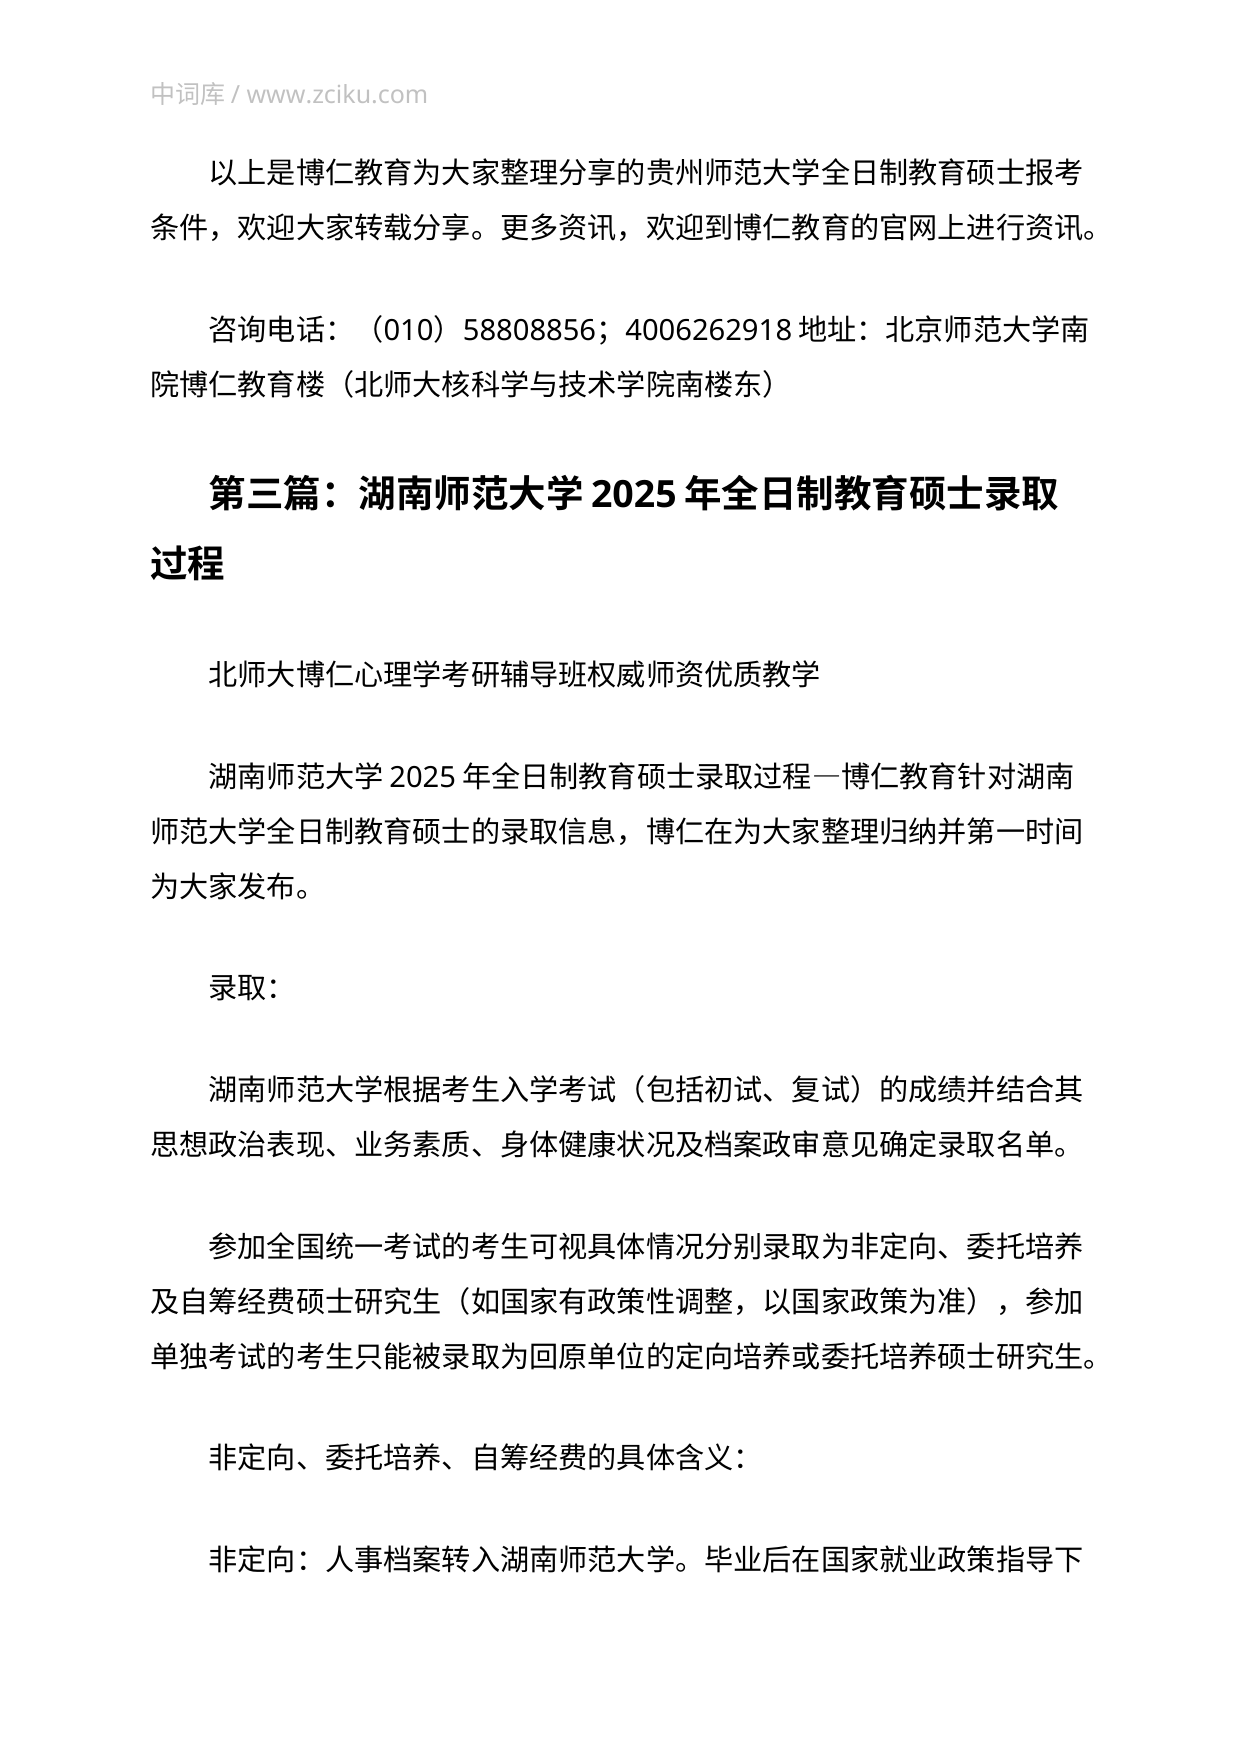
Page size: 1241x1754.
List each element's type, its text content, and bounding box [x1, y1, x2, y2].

text 录取： [150, 965, 1090, 1007]
text 湖南师范大学2025年全日制教育硕士录取过程—博仁教育针对湖南师范大学全日制教育硕士的录取信息，博仁在为大家整理归纳并第一时间为大家发布。 [150, 753, 1090, 906]
text 参加全国统一考试的考生可视具体情况分别录取为非定向、委托培养及自筹经费硕士研究生（如国家有政策性调整，以国家政策为准），参加单独考试的考生只能被录取为回原单位的定向培养或委托培养硕士研究生。 [150, 1223, 1090, 1376]
text 以上是博仁教育为大家整理分享的贵州师范大学全日制教育硕士报考条件，欢迎大家转载分享。更多资讯，欢迎到博仁教育的官网上进行资讯。 [150, 150, 1090, 247]
text 湖南师范大学根据考生入学考试（包括初试、复试）的成绩并结合其思想政治表现、业务素质、身体健康状况及档案政审意见确定录取名单。 [150, 1067, 1090, 1164]
text 咨询电话：（010）58808856；4006262918地址：北京师范大学南院博仁教育楼（北师大核科学与技术学院南楼东） [150, 307, 1090, 404]
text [150, 1537, 1090, 1579]
text 非定向、委托培养、自筹经费的具体含义： [150, 1435, 1090, 1477]
text 第三篇：湖南师范大学2025年全日制教育硕士录取过程 [150, 463, 1090, 588]
text 北师大博仁心理学考研辅导班权威师资优质教学 [150, 652, 1090, 694]
